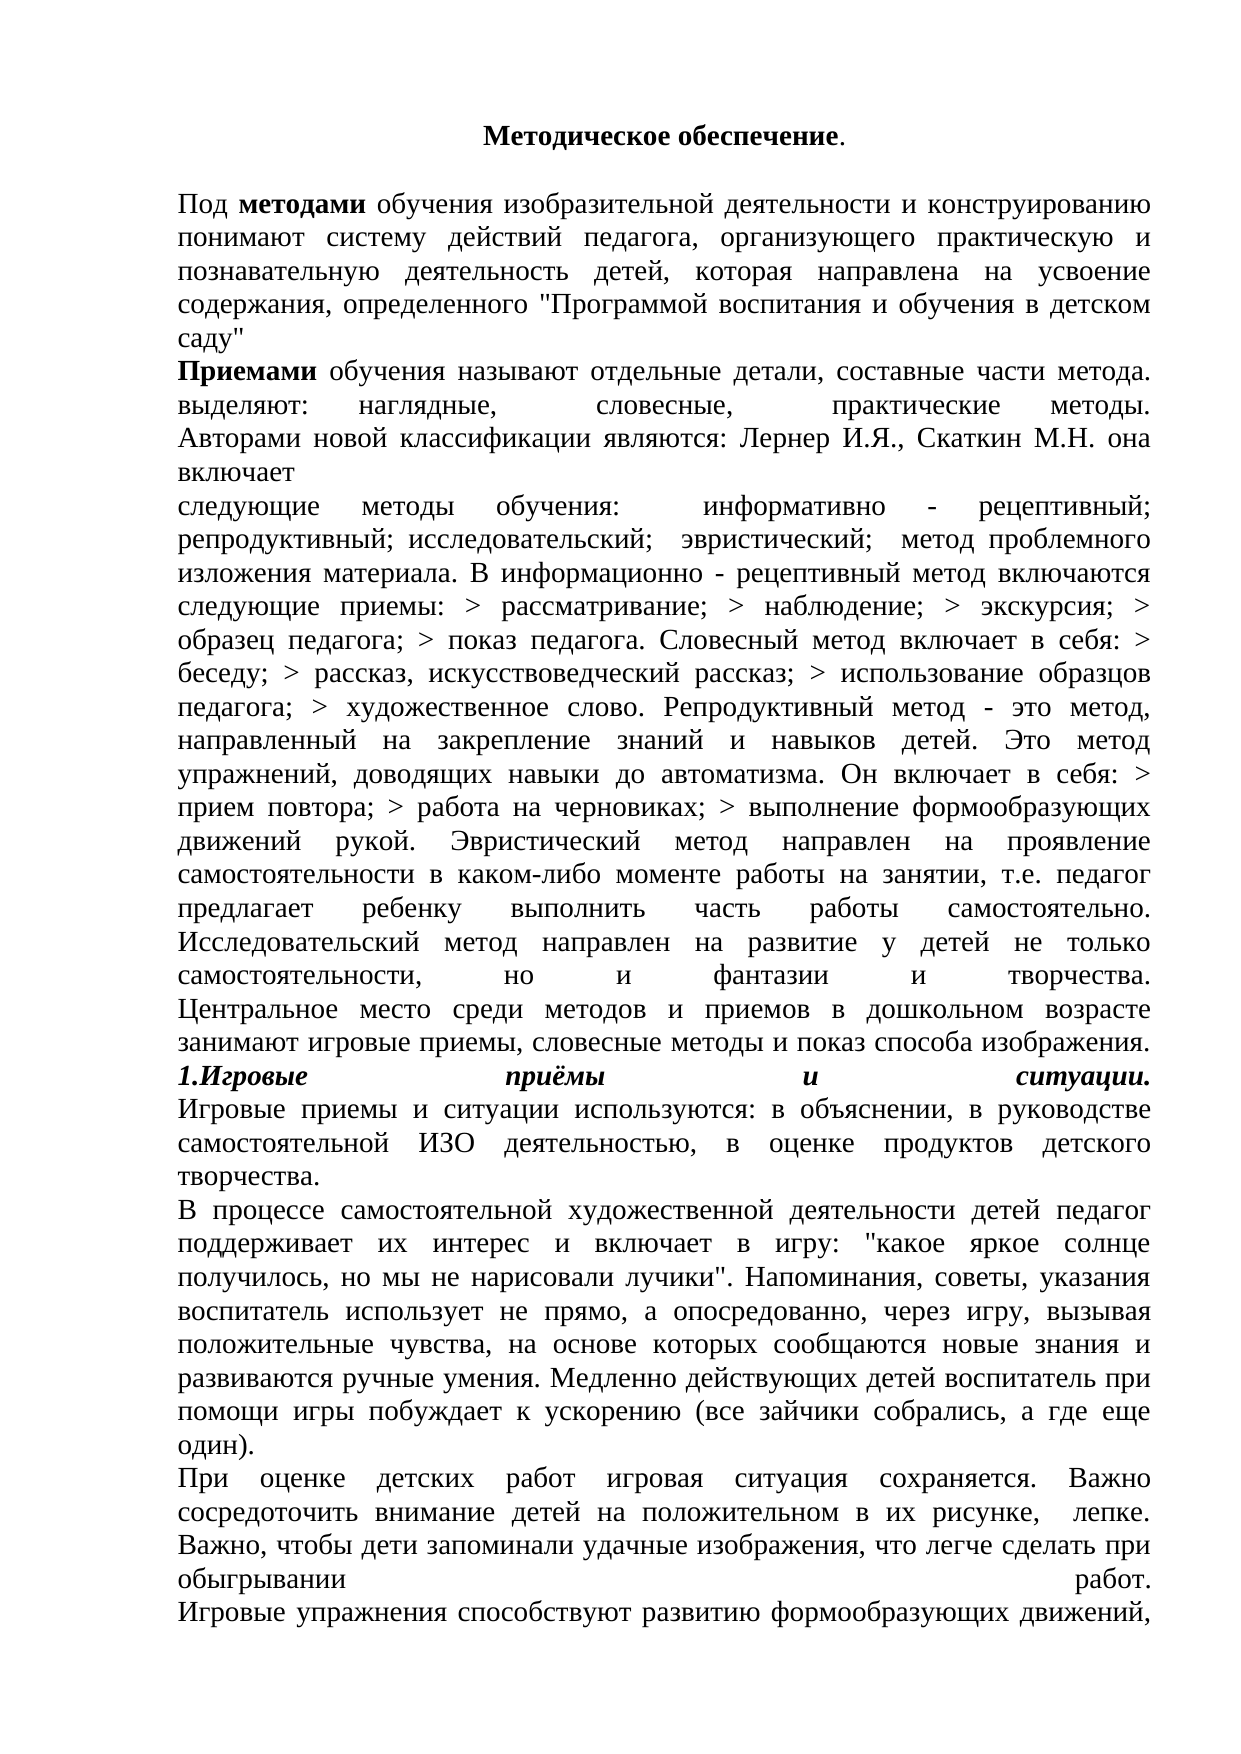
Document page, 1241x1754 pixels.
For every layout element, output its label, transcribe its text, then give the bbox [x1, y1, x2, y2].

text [177, 186, 1152, 1628]
text Методическое обеспечение. [177, 118, 1152, 152]
